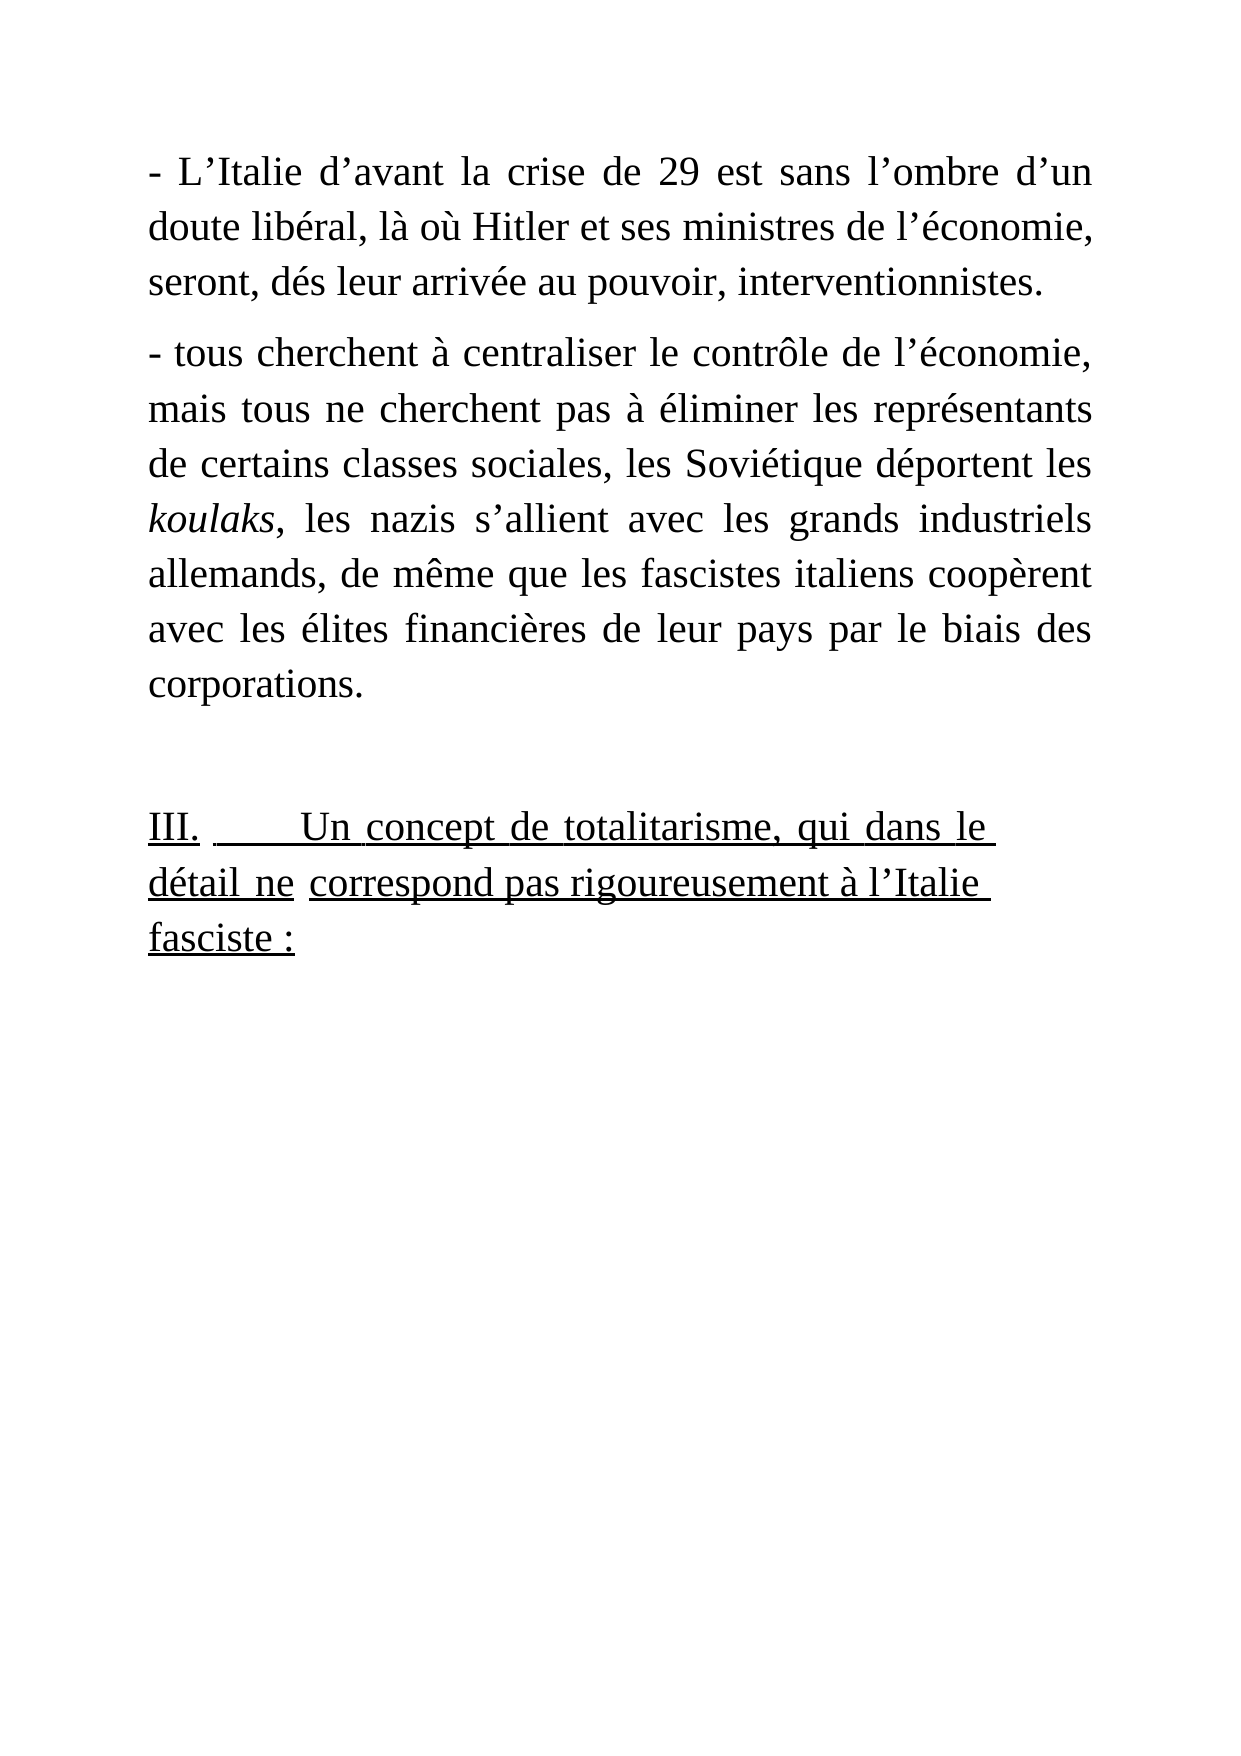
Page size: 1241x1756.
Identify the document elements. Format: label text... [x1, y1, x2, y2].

list tous cherchent à centraliser le contrôle de l’économie, mais tous ne cherchent pas à éliminer les représentants de certains classes sociales, les Soviétique déportent les koulaks, les nazis s’allient avec les grands industriels allemands, de même que les fascistes italiens coopèrent avec les élites financières de leur pays par le biais des corporations. [148, 328, 1093, 706]
list Un concept de totalitarisme, qui dans le détail ne correspond pas rigoureusement à l’Italie fasciste : [148, 802, 1092, 960]
list L’Italie d’avant la crise de 29 est sans l’ombre d’un doute libéral, là où Hitler et ses ministres de l’économie, seront, dés leur arrivée au pouvoir, interventionnistes. [148, 146, 1094, 304]
